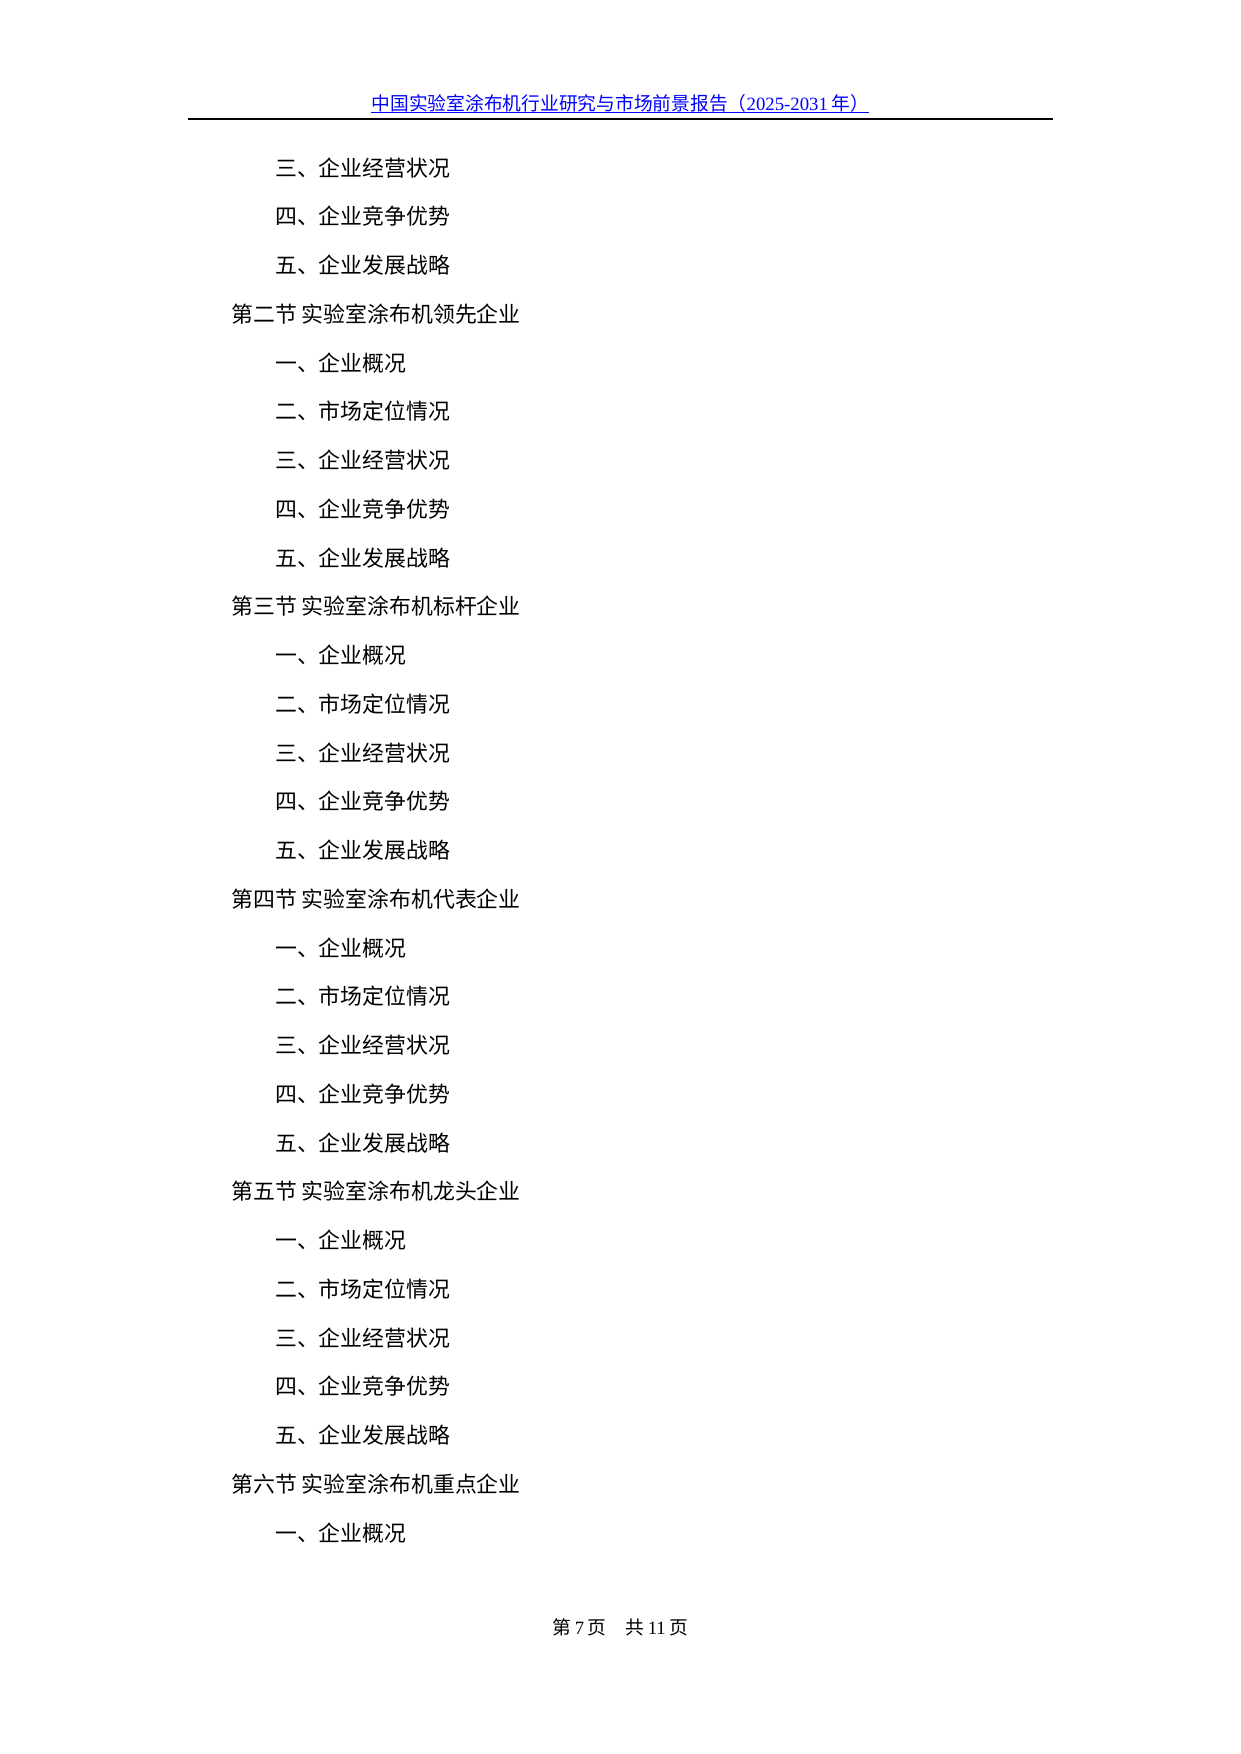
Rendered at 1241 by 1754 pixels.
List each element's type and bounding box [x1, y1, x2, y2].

text [187, 150, 1053, 1548]
